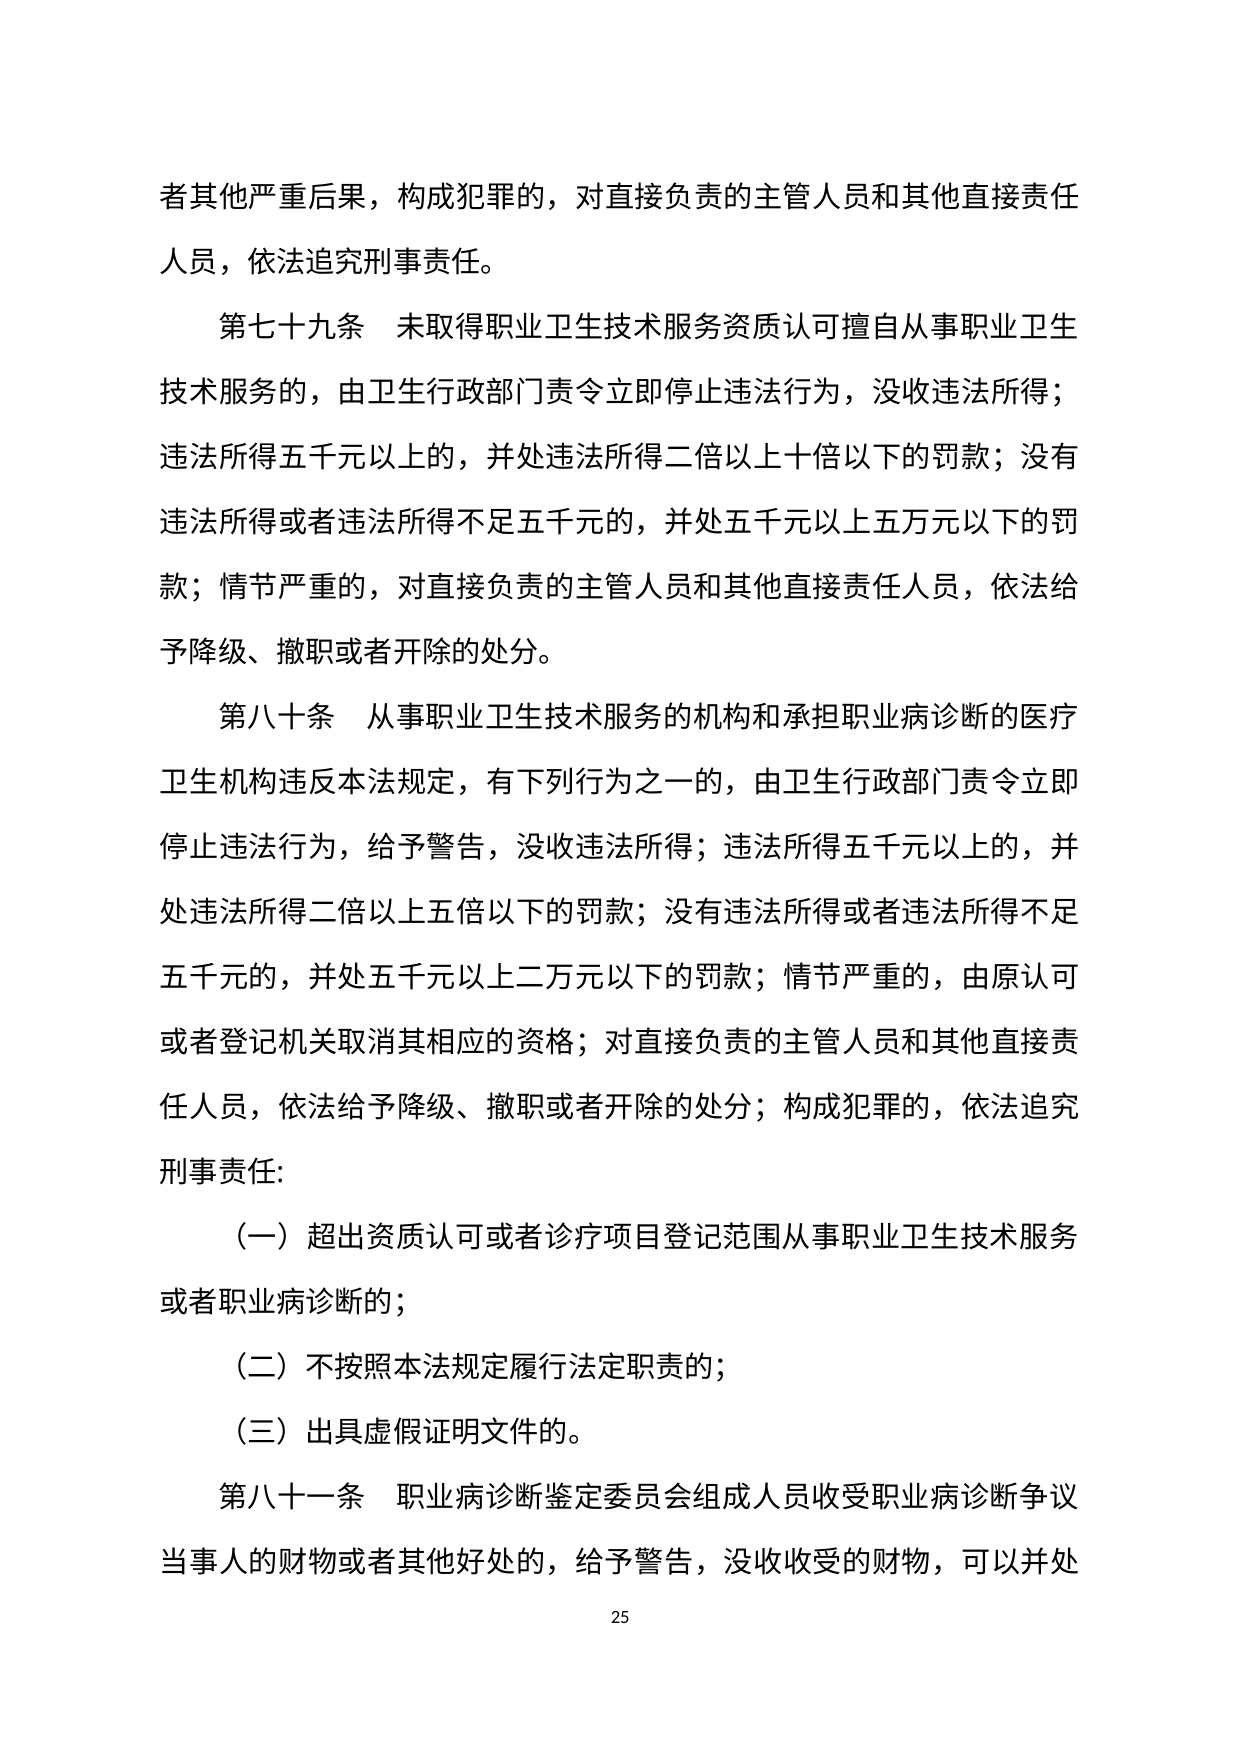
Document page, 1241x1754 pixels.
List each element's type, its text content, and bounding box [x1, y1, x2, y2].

text （二）不按照本法规定履行法定职责的； [159, 1332, 1081, 1397]
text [159, 1462, 1081, 1592]
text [159, 162, 1081, 292]
text 第七十九条 未取得职业卫生技术服务资质认可擅自从事职业卫生技术服务的，由卫生行政部门责令立即停止违法行为，没收违法所得；违法所得五千元以上的，并处违法所得二倍以上十倍以下的罚款；没有违法所得或者违法所得不足五千元的，并处五千元以上五万元以下的罚款；情节严重的，对直接负责的主管人员和其他直接责任人员，依法给予降级、撤职或者开除的处分。 [159, 292, 1081, 682]
text （一）超出资质认可或者诊疗项目登记范围从事职业卫生技术服务或者职业病诊断的； [159, 1202, 1081, 1332]
text 第八十条 从事职业卫生技术服务的机构和承担职业病诊断的医疗卫生机构违反本法规定，有下列行为之一的，由卫生行政部门责令立即停止违法行为，给予警告，没收违法所得；违法所得五千元以上的，并处违法所得二倍以上五倍以下的罚款；没有违法所得或者违法所得不足五千元的，并处五千元以上二万元以下的罚款；情节严重的，由原认可或者登记机关取消其相应的资格；对直接负责的主管人员和其他直接责任人员，依法给予降级、撤职或者开除的处分；构成犯罪的，依法追究刑事责任: [159, 682, 1081, 1202]
text （三）出具虚假证明文件的。 [159, 1397, 1081, 1462]
